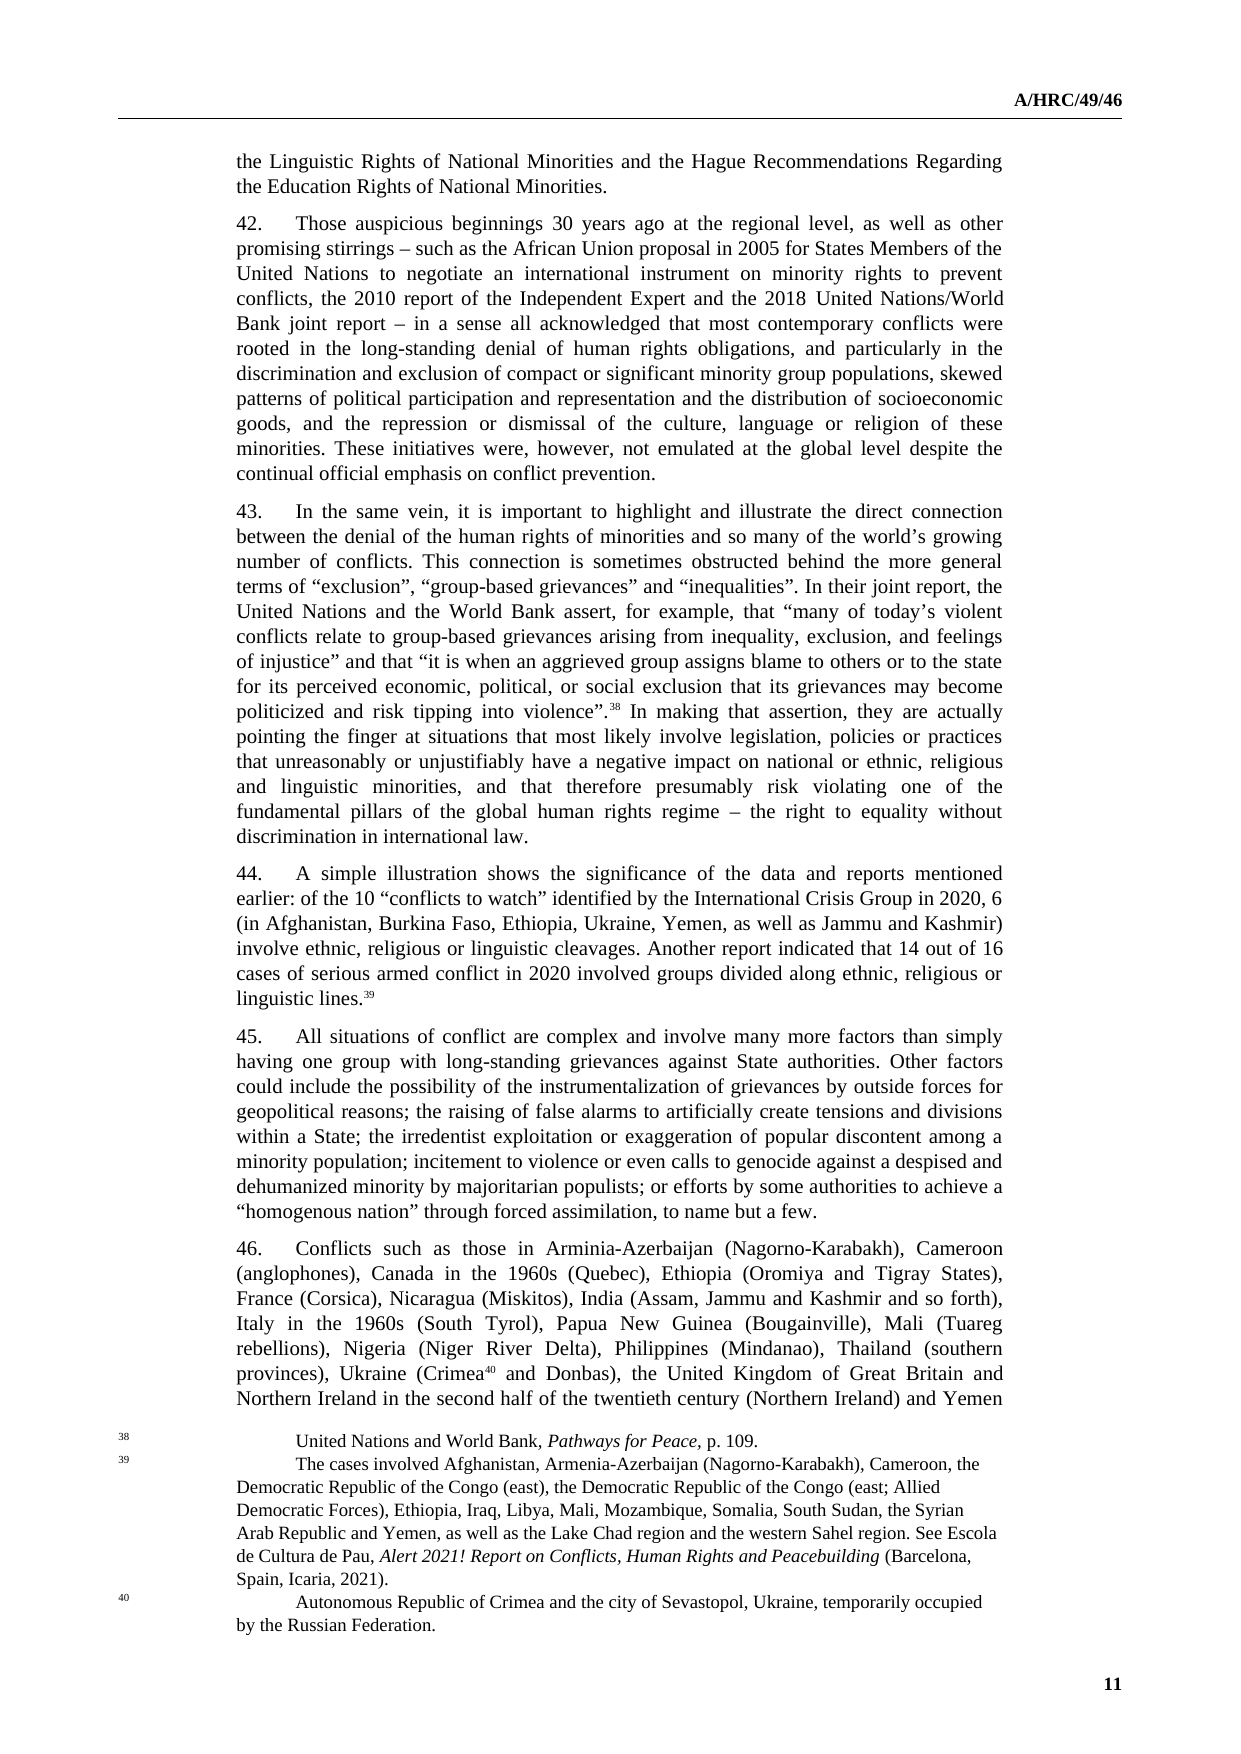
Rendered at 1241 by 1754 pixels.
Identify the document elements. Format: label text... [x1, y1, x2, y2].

text 44. A simple illustration shows the significance of the data and reports mentioned earlier: of the 10 “conflicts to watch” identified by the International Crisis Group in 2020, 6 (in Afghanistan, Burkina Faso, Ethiopia, Ukraine, Yemen, as well as Jammu and Kashmir) involve ethnic, religious or linguistic cleavages. Another report indicated that 14 out of 16 cases of serious armed conflict in 2020 involved groups divided along ethnic, religious or linguistic lines. [236, 860, 1004, 1010]
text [236, 148, 1004, 198]
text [236, 1235, 1004, 1410]
text 42. Those auspicious beginnings 30 years ago at the regional level, as well as other promising stirrings – such as the African Union proposal in 2005 for States Members of the United Nations to negotiate an international instrument on minority rights to prevent conflicts, the 2010 report of the Independent Expert and the 2018 United Nations/World Bank joint report – in a sense all acknowledged that most contemporary conflicts were rooted in the long-standing denial of human rights obligations, and particularly in the discrimination and exclusion of compact or significant minority group populations, skewed patterns of political participation and representation and the distribution of socioeconomic goods, and the repression or dismissal of the culture, language or religion of these minorities. These initiatives were, however, not emulated at the global level despite the continual official emphasis on conflict prevention. [236, 210, 1004, 485]
text 43. In the same vein, it is important to highlight and illustrate the direct connection between the denial of the human rights of minorities and so many of the world’s growing number of conflicts. This connection is sometimes obstructed behind the more general terms of “exclusion”, “group-based grievances” and “inequalities”. In their joint report, the United Nations and the World Bank assert, for example, that “many of today’s violent conflicts relate to group-based grievances arising from inequality, exclusion, and feelings of injustice” and that “it is when an aggrieved group assigns blame to others or to the state for its perceived economic, political, or social exclusion that its grievances may become politicized and risk tipping into violence”. In making that assertion, they are actually pointing the finger at situations that most likely involve legislation, policies or practices that unreasonably or unjustifiably have a negative impact on national or ethnic, religious and linguistic minorities, and that therefore presumably risk violating one of the fundamental pillars of the global human rights regime – the right to equality without discrimination in international law. [236, 498, 1004, 848]
text 45. All situations of conflict are complex and involve many more factors than simply having one group with long-standing grievances against State authorities. Other factors could include the possibility of the instrumentalization of grievances by outside forces for geopolitical reasons; the raising of false alarms to artificially create tensions and divisions within a State; the irredentist exploitation or exaggeration of popular discontent among a minority population; incitement to violence or even calls to genocide against a despised and dehumanized minority by majoritarian populists; or efforts by some authorities to achieve a “homogenous nation” through forced assimilation, to name but a few. [236, 1023, 1004, 1223]
